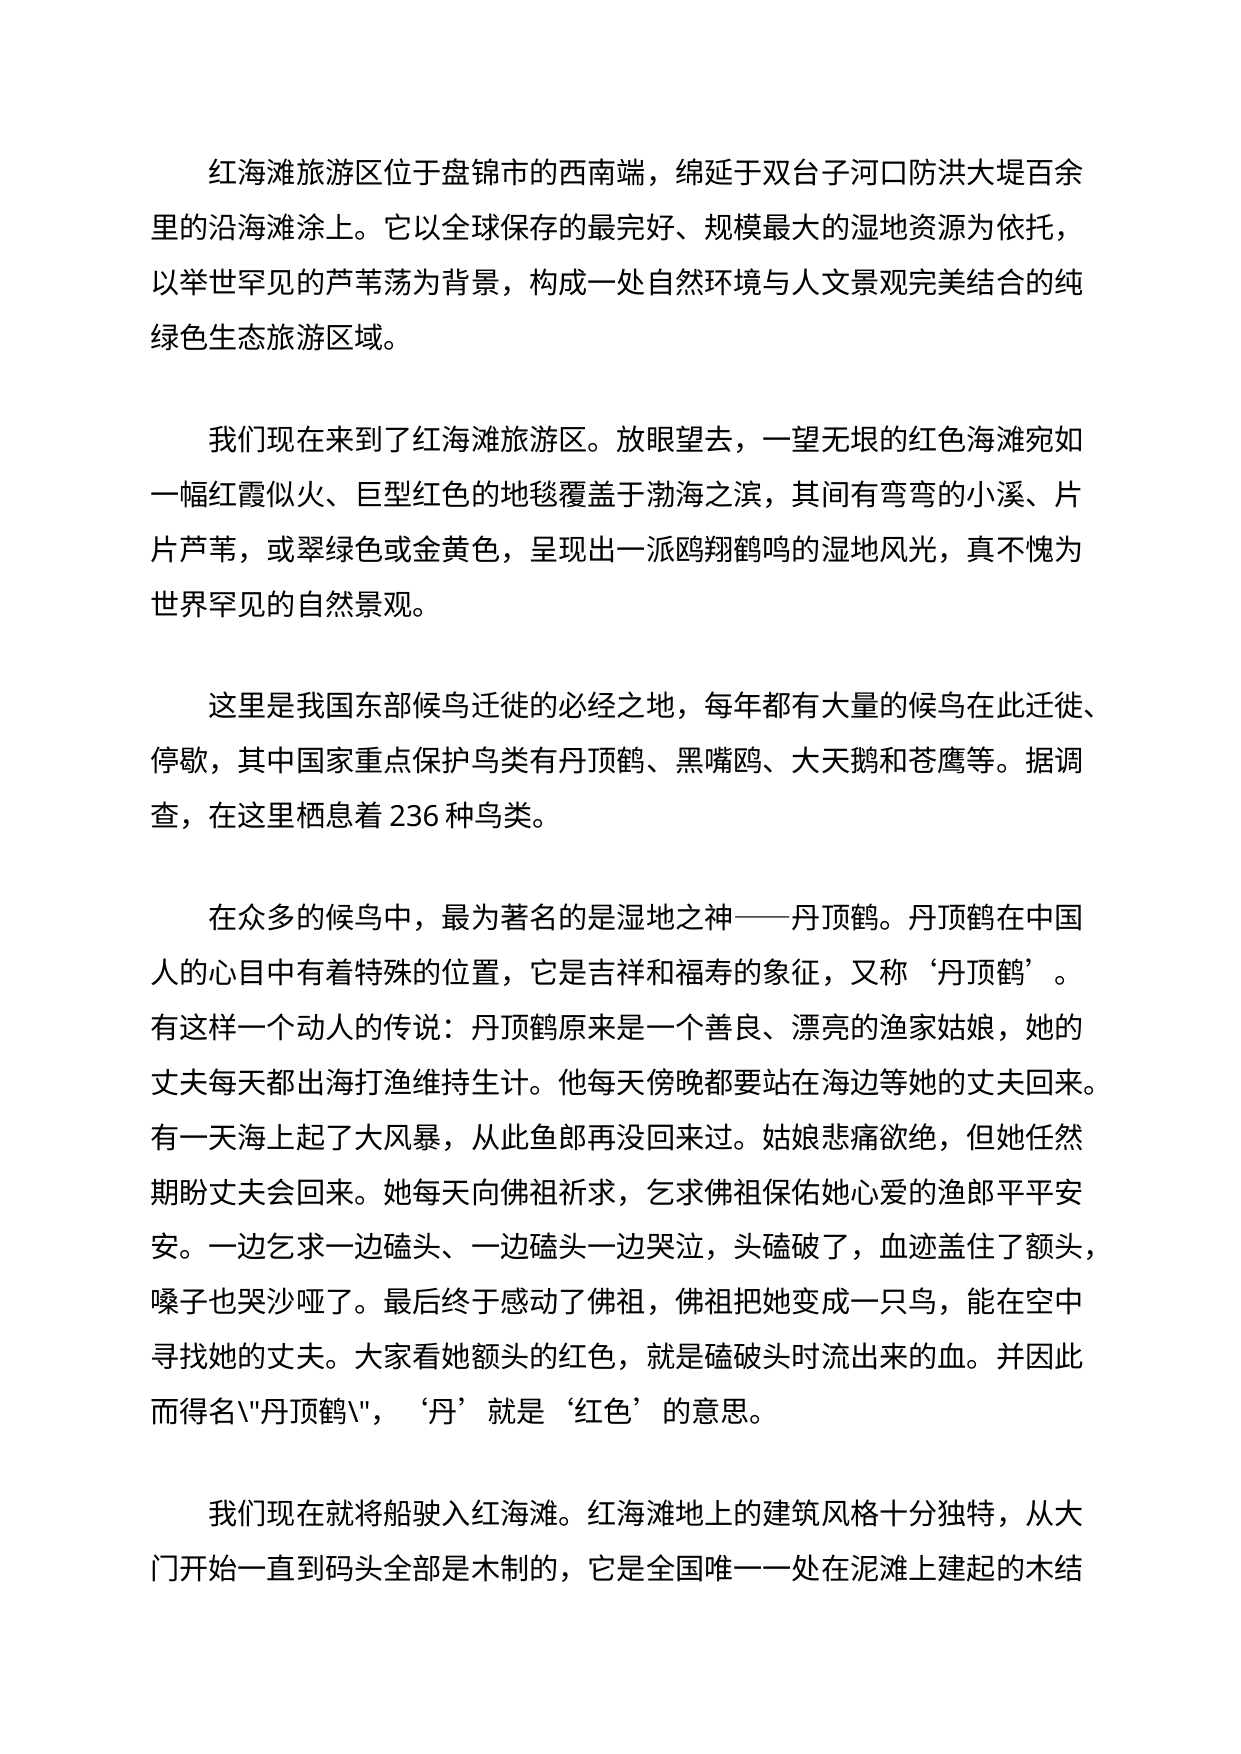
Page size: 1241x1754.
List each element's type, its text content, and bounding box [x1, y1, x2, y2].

text 红海滩旅游区位于盘锦市的西南端，绵延于双台子河口防洪大堤百余里的沿海滩涂上。它以全球保存的最完好、规模最大的湿地资源为依托，以举世罕见的芦苇荡为背景，构成一处自然环境与人文景观完美结合的纯绿色生态旅游区域。 [150, 150, 1090, 357]
text 我们现在来到了红海滩旅游区。放眼望去，一望无垠的红色海滩宛如一幅红霞似火、巨型红色的地毯覆盖于渤海之滨，其间有弯弯的小溪、片片芦苇，或翠绿色或金黄色，呈现出一派鸥翔鹤鸣的湿地风光，真不愧为世界罕见的自然景观。 [150, 416, 1090, 623]
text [150, 1491, 1090, 1588]
text 在众多的候鸟中，最为著名的是湿地之神——丹顶鹤。丹顶鹤在中国人的心目中有着特殊的位置，它是吉祥和福寿的象征，又称‘丹顶鹤’。有这样一个动人的传说：丹顶鹤原来是一个善良、漂亮的渔家姑娘，她的丈夫每天都出海打渔维持生计。他每天傍晚都要站在海边等她的丈夫回来。有一天海上起了大风暴，从此鱼郎再没回来过。姑娘悲痛欲绝，但她任然期盼丈夫会回来。她每天向佛祖祈求，乞求佛祖保佑她心爱的渔郎平平安安。一边乞求一边磕头、一边磕头一边哭泣，头磕破了，血迹盖住了额头，嗓子也哭沙哑了。最后终于感动了佛祖，佛祖把她变成一只鸟，能在空中寻找她的丈夫。大家看她额头的红色，就是磕破头时流出来的血。并因此而得名\"丹顶鹤\"，‘丹’就是‘红色’的意思。 [150, 895, 1090, 1431]
text 这里是我国东部候鸟迁徙的必经之地，每年都有大量的候鸟在此迁徙、停歇，其中国家重点保护鸟类有丹顶鹤、黑嘴鸥、大天鹅和苍鹰等。据调查，在这里栖息着236种鸟类。 [150, 683, 1090, 835]
